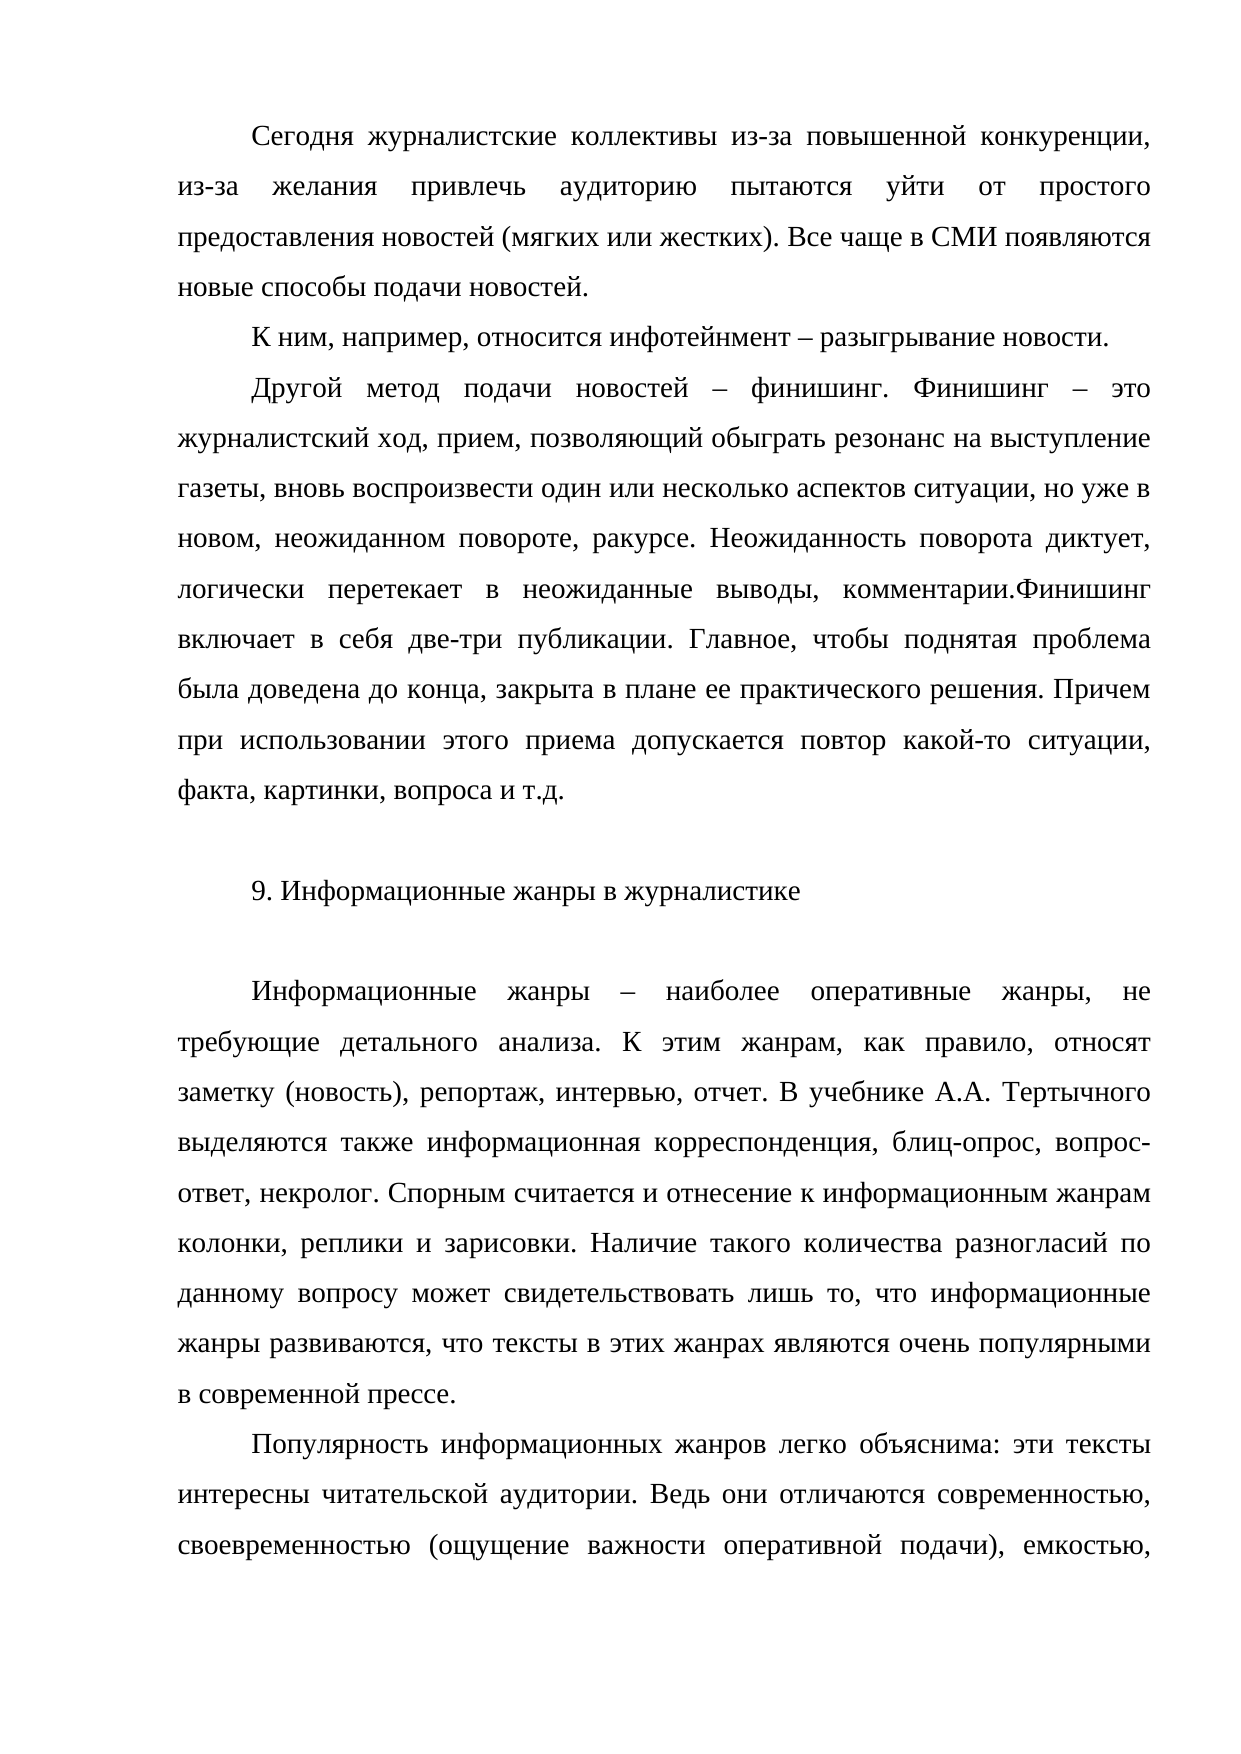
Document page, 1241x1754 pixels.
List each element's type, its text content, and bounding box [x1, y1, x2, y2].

text 9. Информационные жанры в журналистике [177, 873, 1152, 906]
text К ним, например, относится инфотейнмент – разыгрывание новости. [177, 319, 1152, 353]
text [177, 1426, 1152, 1560]
text Сегодня журналистские коллективы из-за повышенной конкуренции, из-за желания привлечь аудиторию пытаются уйти от простого предоставления новостей (мягких или жестких). Все чаще в СМИ появляются новые способы подачи новостей. [177, 118, 1152, 303]
text Другой метод подачи новостей – финишинг. Финишинг – это журналистский ход, прием, позволяющий обыграть резонанс на выступление газеты, вновь воспроизвести один или несколько аспектов ситуации, но уже в новом, неожиданном повороте, ракурсе. Неожиданность поворота диктует, логически перетекает в неожиданные выводы, комментарии.Финишинг включает в себя две-три публикации. Главное, чтобы поднятая проблема была доведена до конца, закрыта в плане ее практического решения. Причем при использовании этого приема допускается повтор какой-то ситуации, факта, картинки, вопроса и т.д. [177, 370, 1152, 806]
text Информационные жанры – наиболее оперативные жанры, не требующие детального анализа. К этим жанрам, как правило, относят заметку (новость), репортаж, интервью, отчет. В учебнике А.А. Тертычного выделяются также информационная корреспонденция, блиц-опрос, вопрос-ответ, некролог. Спорным считается и отнесение к информационным жанрам колонки, реплики и зарисовки. Наличие такого количества разногласий по данному вопросу может свидетельствовать лишь то, что информационные жанры развиваются, что тексты в этих жанрах являются очень популярными в современной прессе. [177, 973, 1152, 1409]
